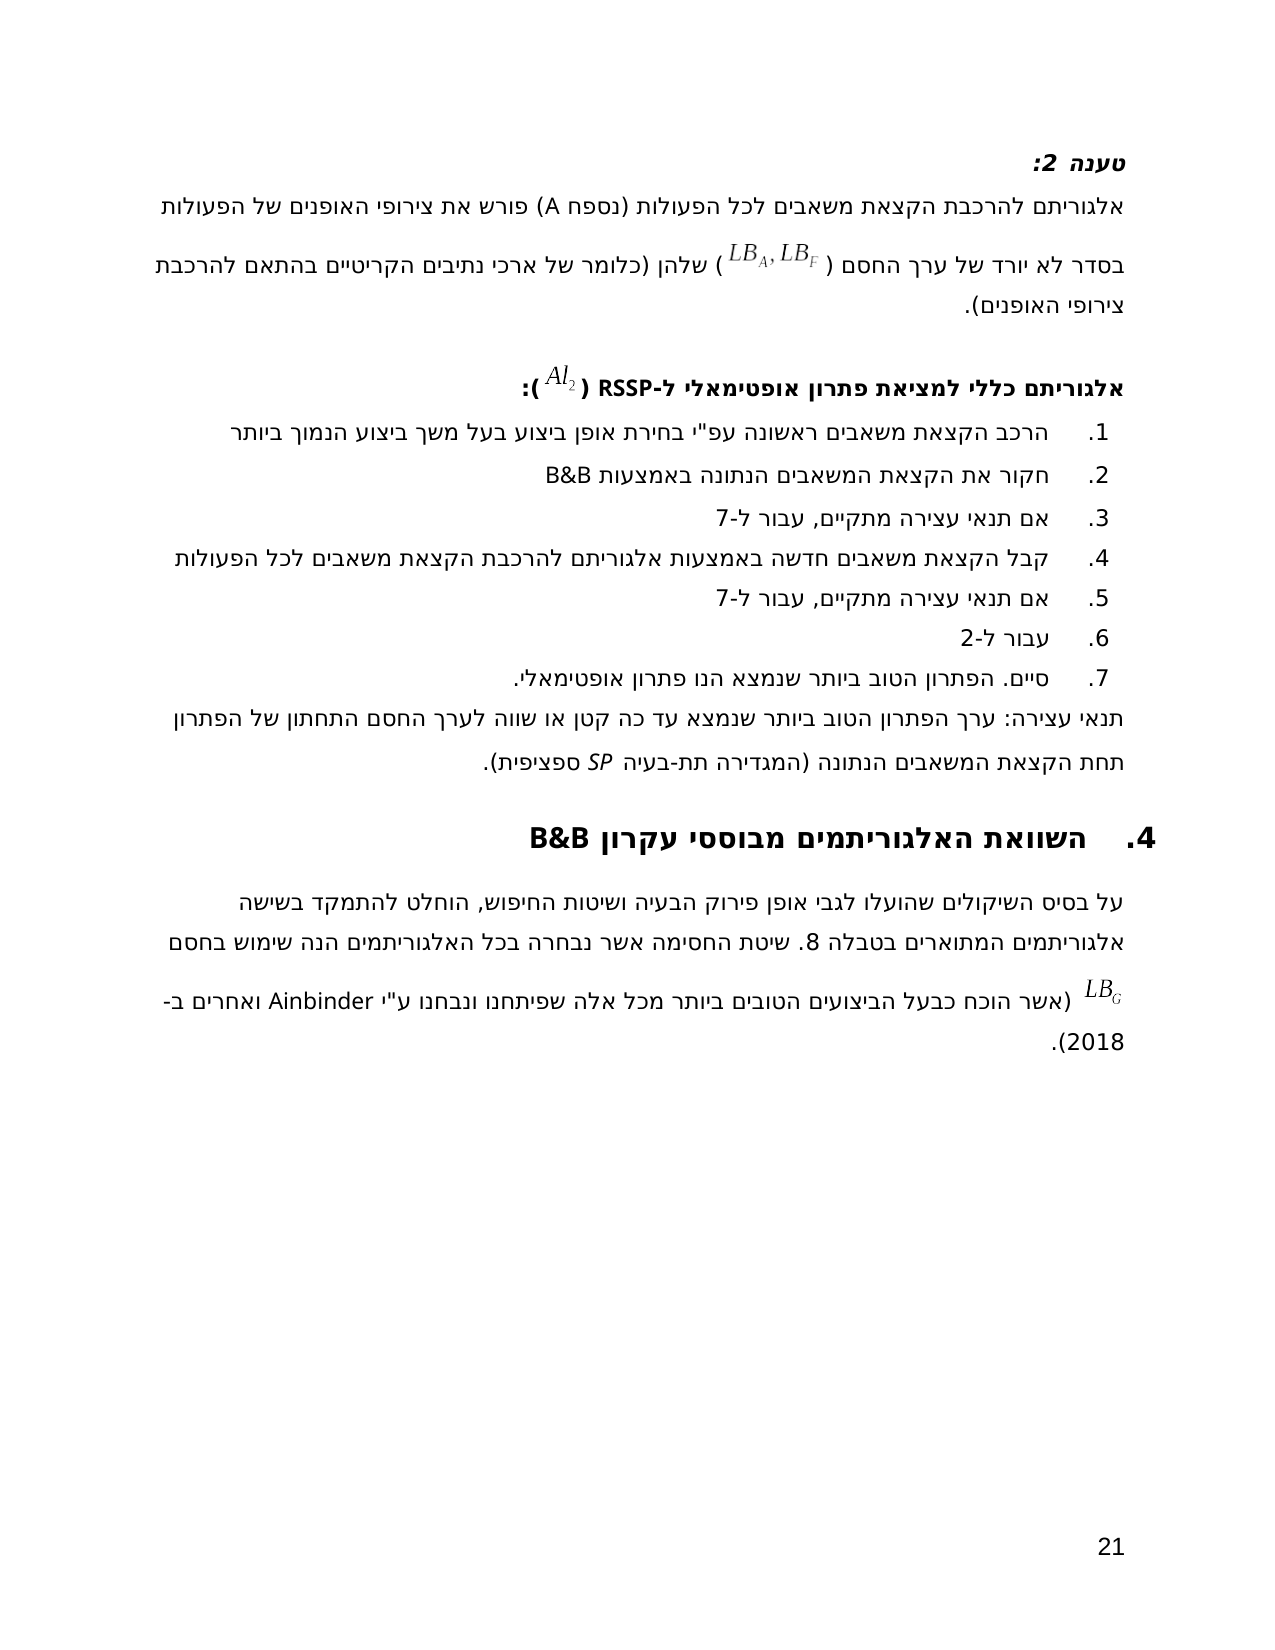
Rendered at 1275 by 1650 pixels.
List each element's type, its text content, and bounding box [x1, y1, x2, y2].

text תנאי עצירה: ערך הפתרון הטוב ביותר שנמצא עד כה קטן או שווה לערך החסם התחתון של הפתרון תחת הקצאת המשאבים הנתונה (המגדירה תת-בעיה SP ספציפית). [150, 706, 1125, 777]
list חקור את הקצאת המשאבים הנתונה באמצעות B&B [150, 459, 1087, 490]
text אלגוריתם כללי למציאת פתרון אופטימאלי ל-RSSP (): [150, 357, 1125, 403]
list עבור ל-2 [150, 626, 1087, 652]
text טענה 2: [150, 150, 1125, 177]
list הרכב הקצאת משאבים ראשונה עפ"י בחירת אופן ביצוע בעל משך ביצוע הנמוך ביותר [150, 419, 1087, 445]
list קבל הקצאת משאבים חדשה באמצעות אלגוריתם להרכבת הקצאת משאבים לכל הפעולות [150, 546, 1087, 572]
list סיים. הפתרון הטוב ביותר שנמצא הנו פתרון אופטימאלי. [150, 666, 1087, 692]
list אם תנאי עצירה מתקיים, עבור ל-7 [150, 506, 1087, 532]
text על בסיס השיקולים שהועלו לגבי אופן פירוק הבעיה ושיטות החיפוש, הוחלט להתמקד בשישה אלגוריתמים המתוארים בטבלה 8. שיטת החסימה אשר נבחרה בכל האלגוריתמים הנה שימוש בחסם (אשר הוכח כבעל הביצועים הטובים ביותר מכל אלה שפיתחנו ונבחנו ע"י Ainbinder ואחרים ב-2018). [150, 889, 1125, 1056]
subtitle השוואת האלגוריתמים מבוססי עקרון B&B [150, 817, 1125, 857]
list אם תנאי עצירה מתקיים, עבור ל-7 [150, 586, 1087, 612]
text אלגוריתם להרכבת הקצאת משאבים לכל הפעולות (נספח A) פורש את צירופי האופנים של הפעולות בסדר לא יורד של ערך החסם () שלהן (כלומר של ארכי נתיבים הקריטיים בהתאם להרכבת צירופי האופנים). [150, 190, 1125, 319]
